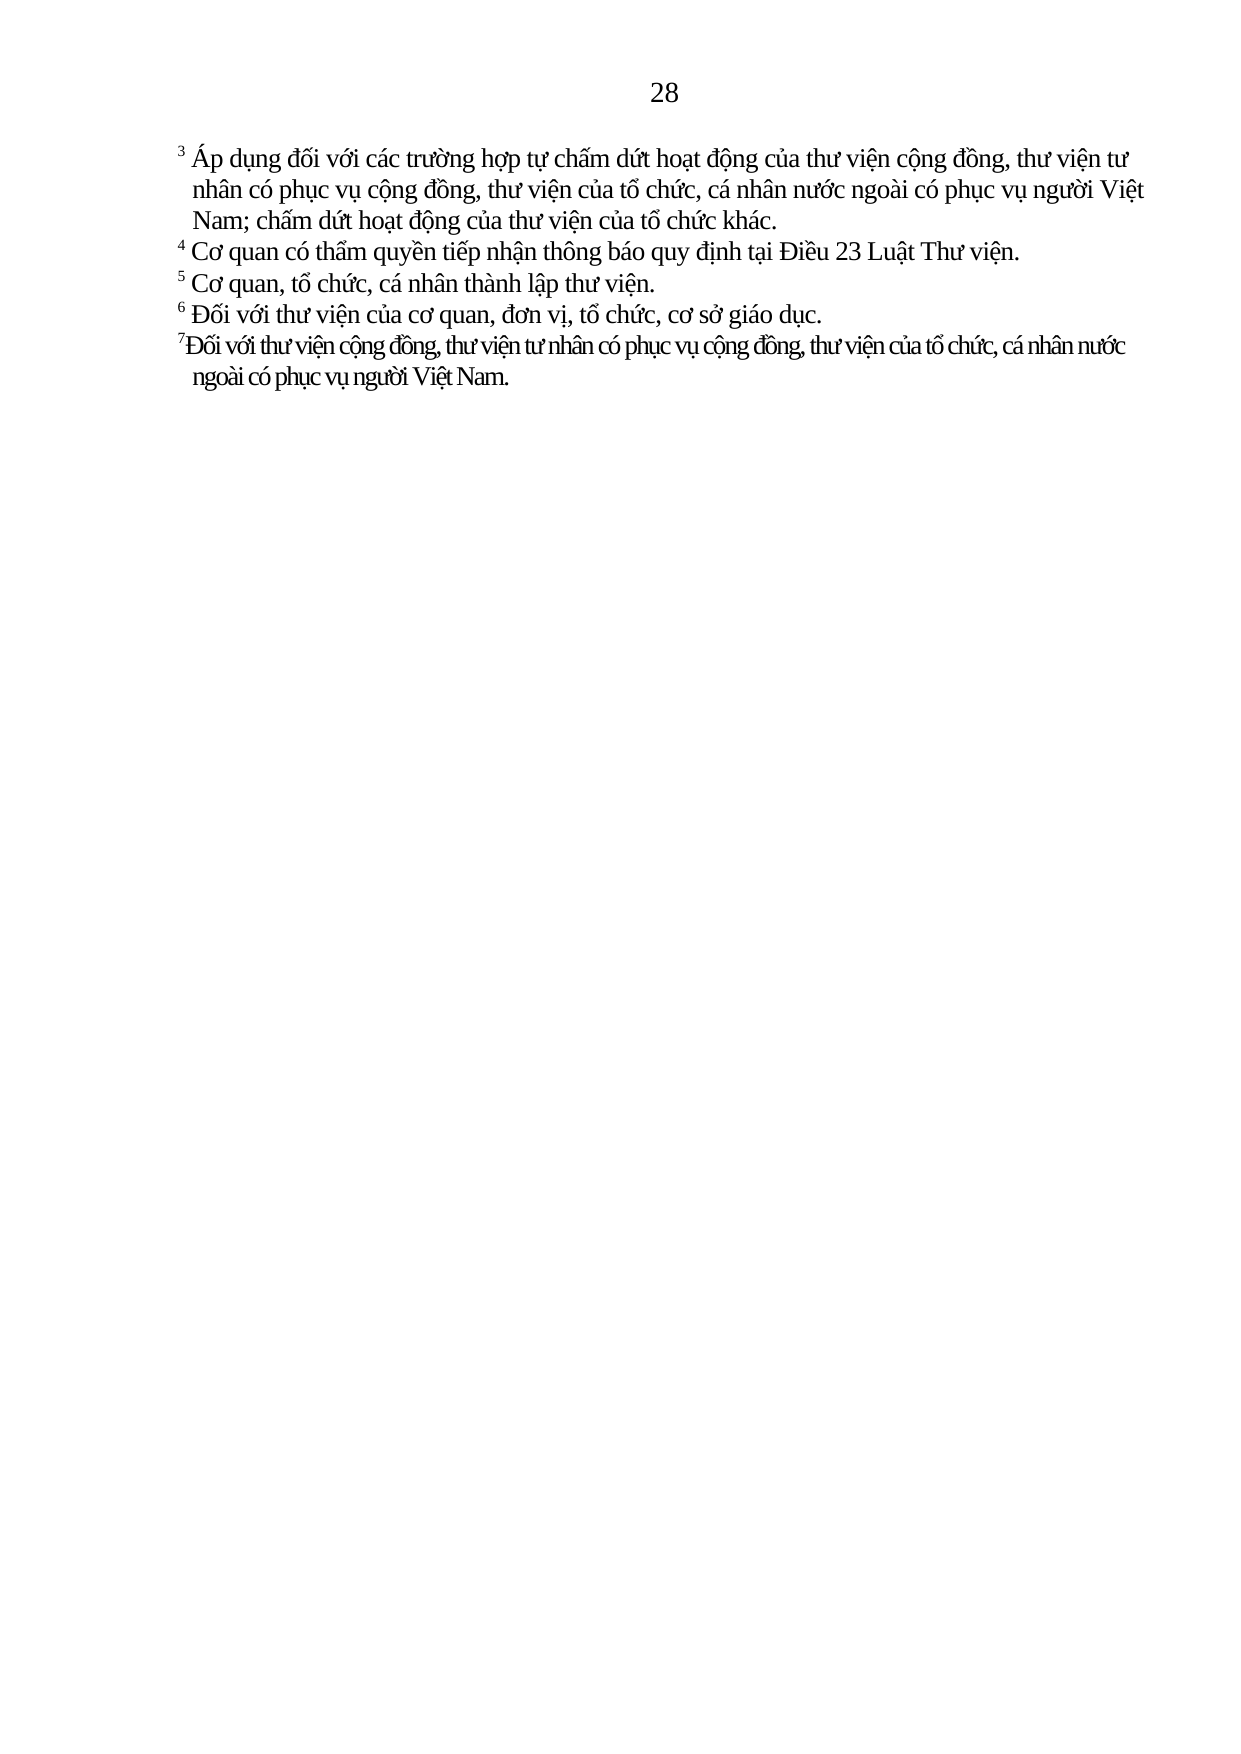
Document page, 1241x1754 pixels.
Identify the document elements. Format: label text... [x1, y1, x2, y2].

text 5 Cơ quan, tổ chức, cá nhân thành lập thư viện. [177, 267, 1152, 298]
text 4 Cơ quan có thẩm quyền tiếp nhận thông báo quy định tại Điều 23 Luật Thư viện. [177, 236, 1152, 267]
text 3 Áp dụng đối với các trường hợp tự chấm dứt hoạt động của thư viện cộng đồng, thư viện tư nhân có phục vụ cộng đồng, thư viện của tổ chức, cá nhân nước ngoài có phục vụ người Việt Nam; chấm dứt hoạt động của thư viện của tổ chức khác. [177, 142, 1152, 236]
text 7Đối với thư viện cộng đồng, thư viện tư nhân có phục vụ cộng đồng, thư viện của tổ chức, cá nhân nước ngoài có phục vụ người Việt Nam. [177, 329, 1152, 391]
text 6 Đối với thư viện của cơ quan, đơn vị, tổ chức, cơ sở giáo dục. [177, 298, 1152, 329]
